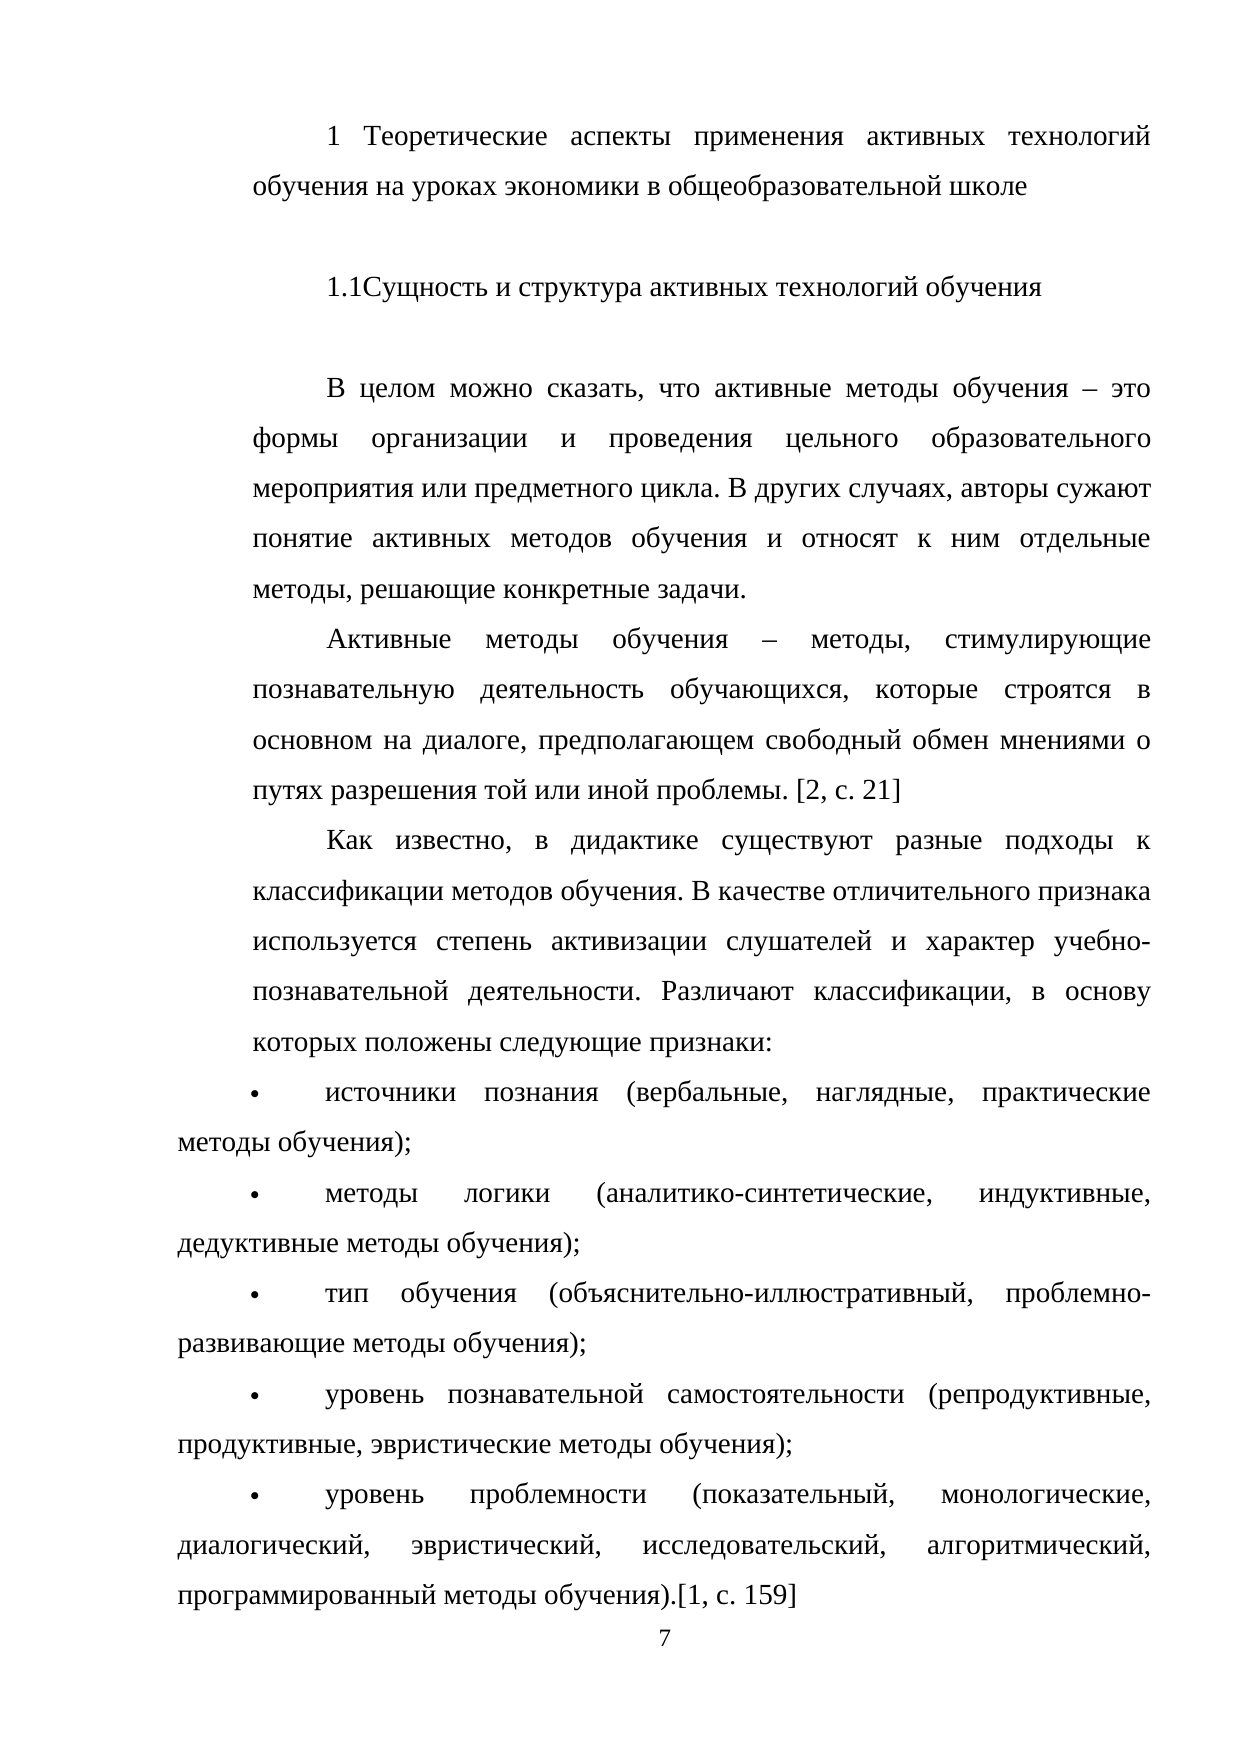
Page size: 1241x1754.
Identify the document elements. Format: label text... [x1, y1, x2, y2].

list уровень познавательной самостоятельности (репродуктивные, продуктивные, эвристические методы обучения); [177, 1376, 1152, 1460]
list тип обучения (объяснительно-иллюстративный, проблемно-развивающие методы обучения); [177, 1275, 1152, 1359]
list методы логики (аналитико-синтетические, индуктивные, дедуктивные методы обучения); [177, 1175, 1152, 1258]
text Как известно, в дидактике существуют разные подходы к классификации методов обучения. В качестве отличительного признака используется степень активизации слушателей и характер учебно-познавательной деятельности. Различают классификации, в основу которых положены следующие признаки: [252, 822, 1152, 1057]
list уровень проблемности (показательный, монологические, диалогический, эвристический, исследовательский, алгоритмический, программированный методы обучения).[1, с. 159] [177, 1477, 1152, 1611]
text Активные методы обучения – методы, стимулирующие познавательную деятельность обучающихся, которые строятся в основном на диалоге, предполагающем свободный обмен мнениями о путях разрешения той или иной проблемы. [2, с. 21] [252, 621, 1152, 806]
text В целом можно сказать, что активные методы обучения – это формы организации и проведения цельного образовательного мероприятия или предметного цикла. В других случаях, авторы сужают понятие активных методов обучения и относят к ним отдельные методы, решающие конкретные задачи. [252, 370, 1152, 604]
list источники познания (вербальные, наглядные, практические методы обучения); [177, 1074, 1152, 1158]
text 1.1Сущность и структура активных технологий обучения [252, 269, 1152, 303]
text 1 Теоретические аспекты применения активных технологий обучения на уроках экономики в общеобразовательной школе [252, 118, 1152, 202]
